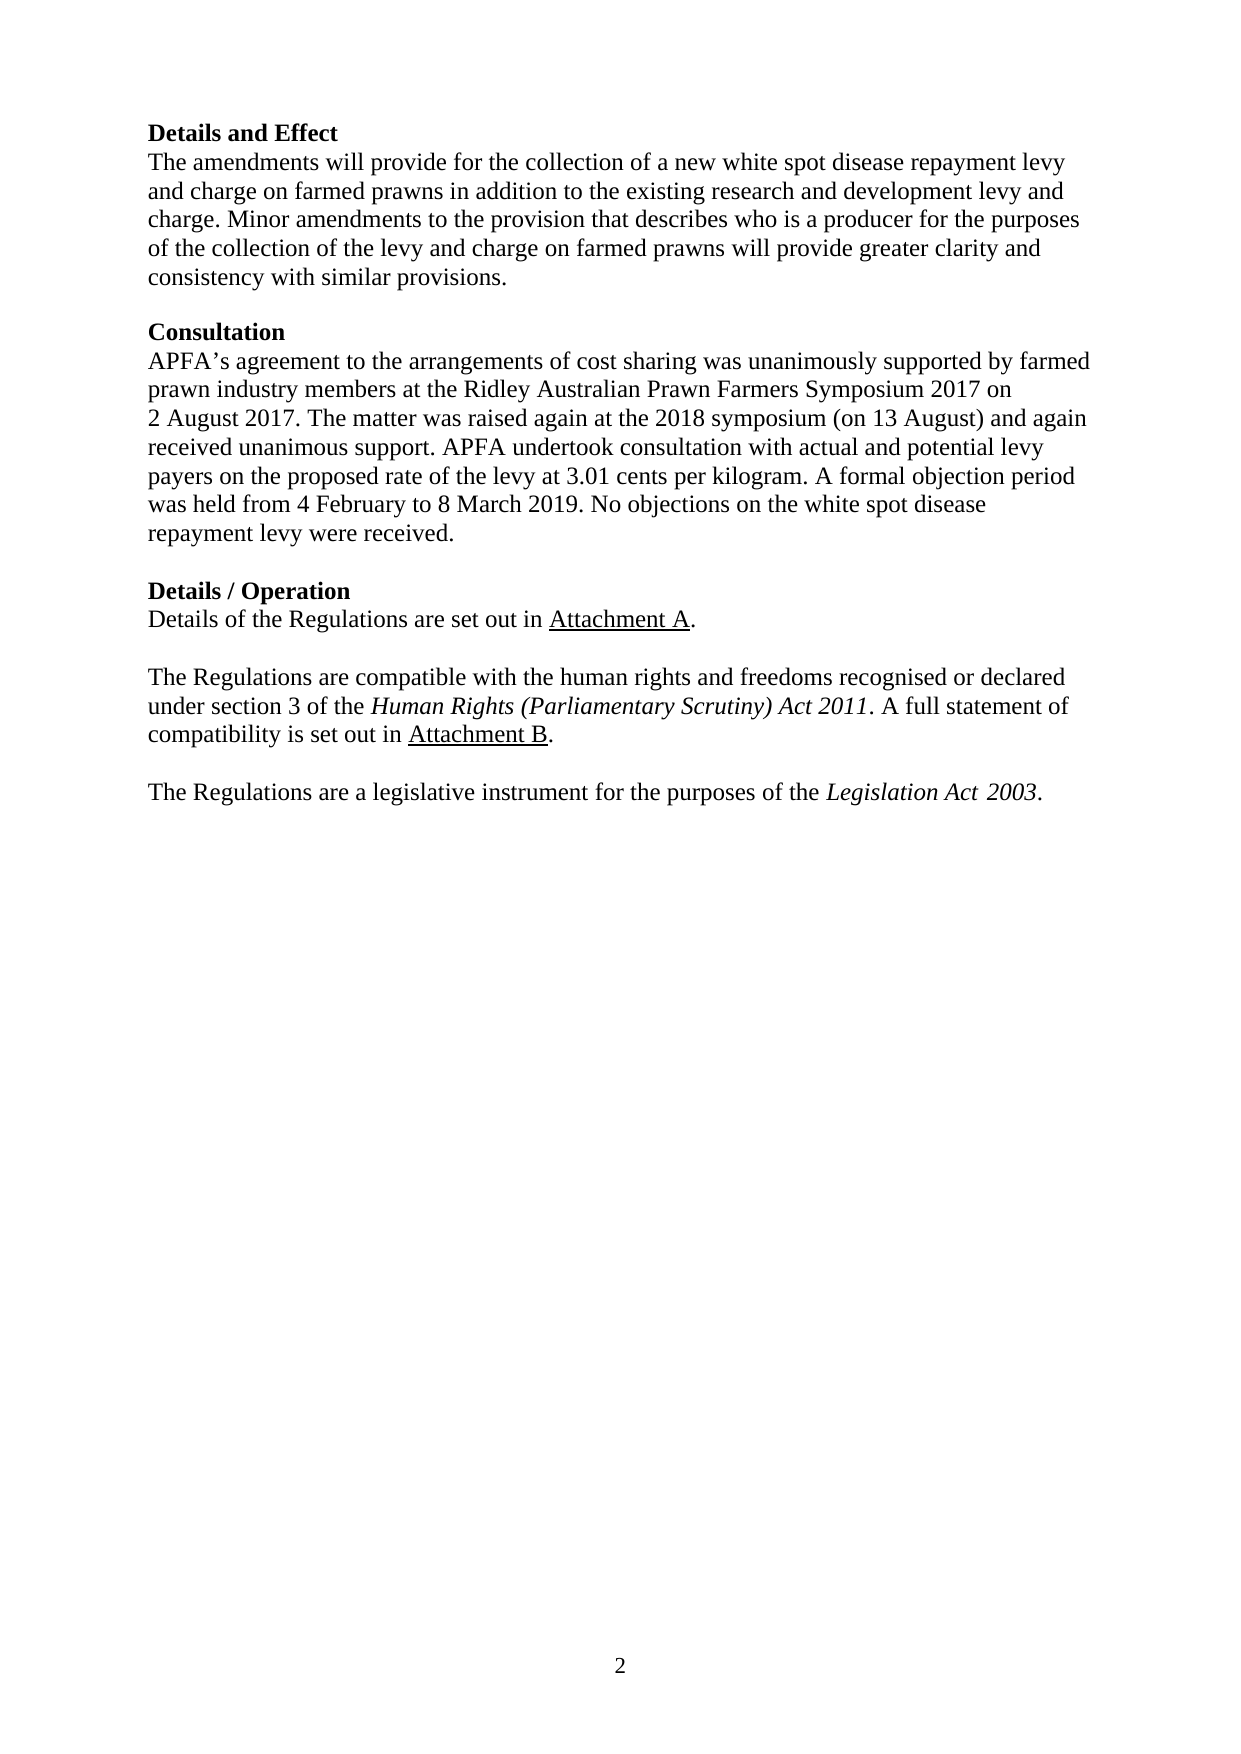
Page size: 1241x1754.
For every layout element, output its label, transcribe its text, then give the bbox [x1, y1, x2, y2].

text Consultation [148, 317, 1092, 346]
text Details of the Regulations are set out in Attachment A. [148, 604, 1092, 633]
text The Regulations are compatible with the human rights and freedoms recognised or declared under section 3 of the Human Rights (Parliamentary Scrutiny) Act 2011. A full statement of compatibility is set out in Attachment B. [148, 662, 1092, 748]
text 2 August 2017. The matter was raised again at the 2018 symposium (on 13 August) and again received unanimous support. APFA undertook consultation with actual and potential levy payers on the proposed rate of the levy at 3.01 cents per kilogram. A formal objection period was held from 4 February to 8 March 2019. No objections on the white spot disease repayment levy were received. [148, 403, 1092, 547]
text The amendments will provide for the collection of a new white spot disease repayment levy and charge on farmed prawns in addition to the existing research and development levy and charge. Minor amendments to the provision that describes who is a producer for the purposes of the collection of the levy and charge on farmed prawns will provide greater clarity and consistency with similar provisions. [148, 147, 1092, 291]
text Details and Effect [148, 118, 1092, 147]
text Details / Operation [148, 576, 1092, 604]
text The Regulations are a legislative instrument for the purposes of the Legislation Act 2003. [148, 777, 1092, 806]
text APFA’s agreement to the arrangements of cost sharing was unanimously supported by farmed prawn industry members at the Ridley Australian Prawn Farmers Symposium 2017 on [148, 346, 1092, 403]
